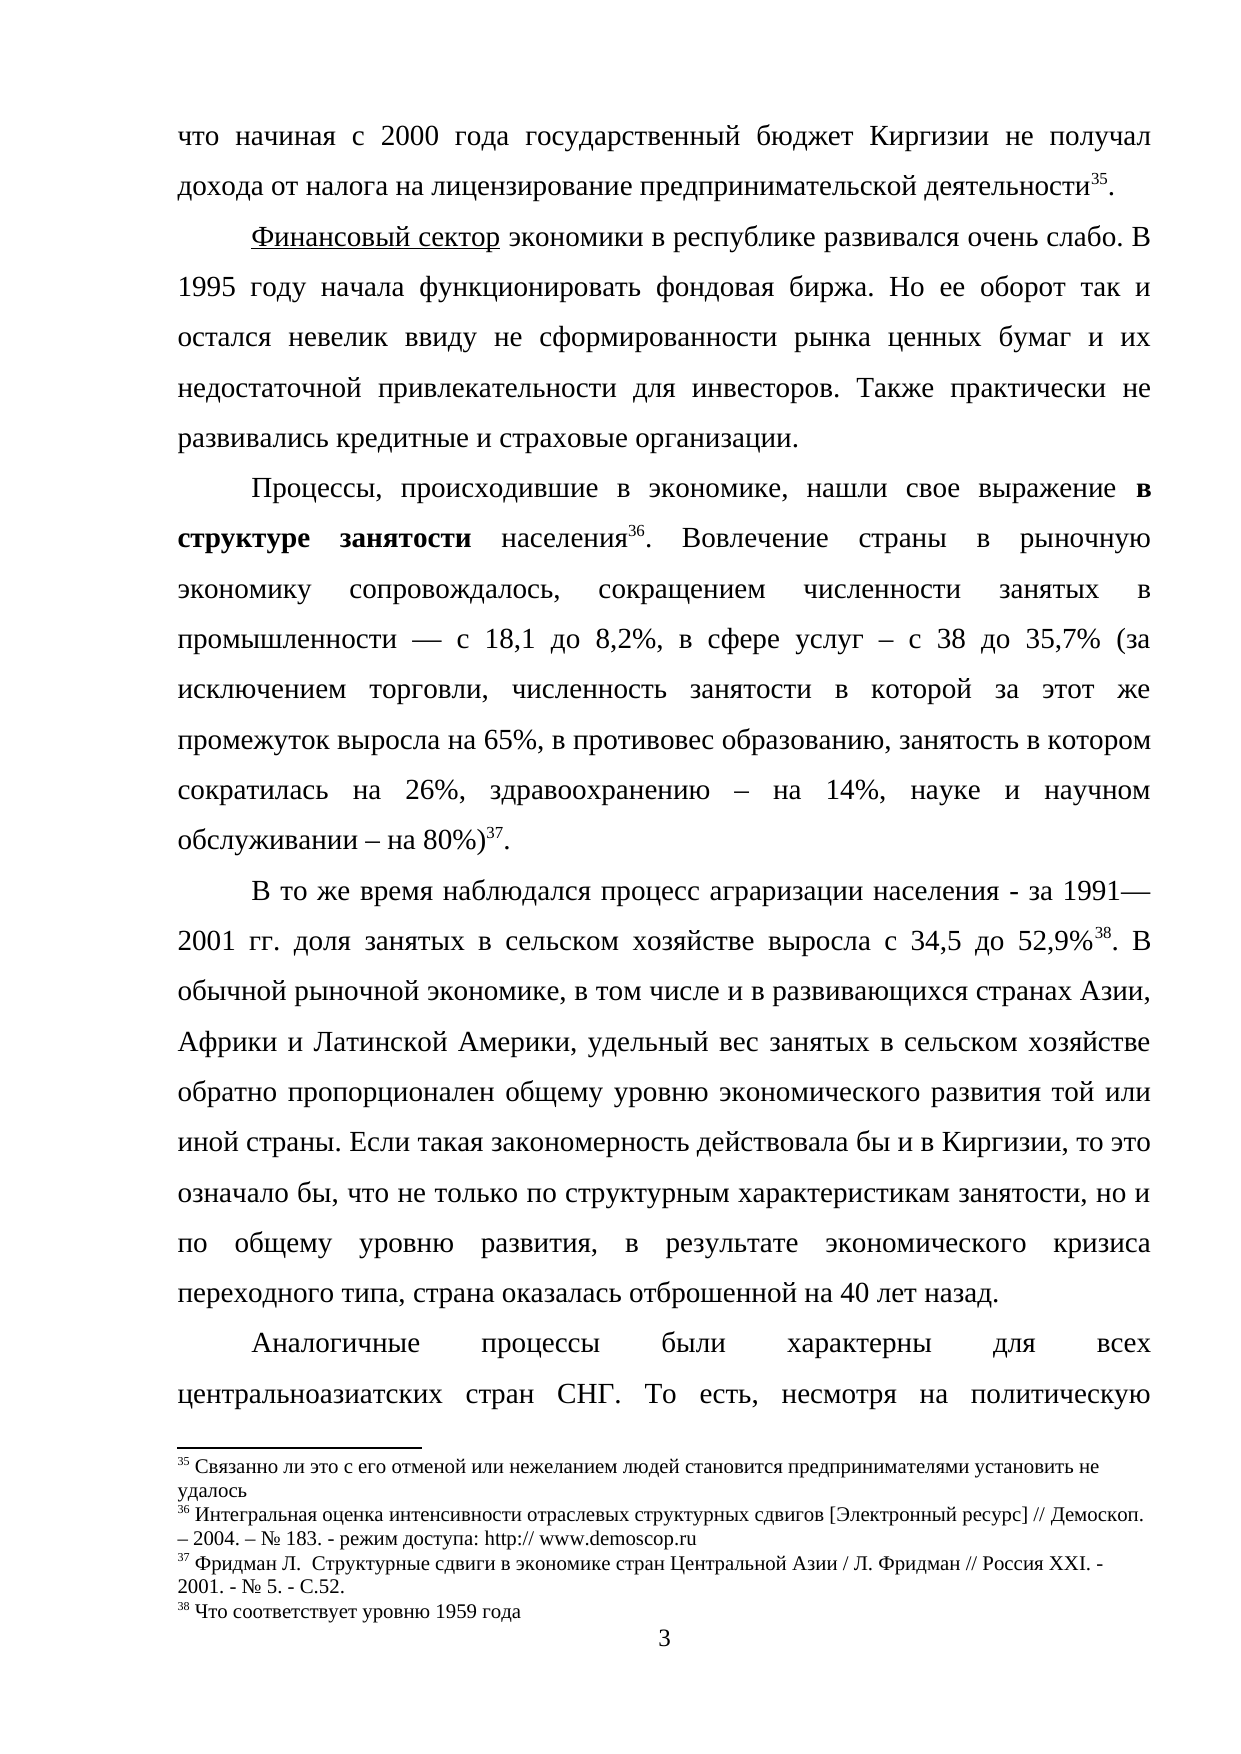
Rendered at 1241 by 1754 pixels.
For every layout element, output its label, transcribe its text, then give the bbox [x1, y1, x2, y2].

text Финансовый сектор экономики в республике развивался очень слабо. В 1995 году начала функционировать фондовая биржа. Но ее оборот так и остался невелик ввиду не сформированности рынка ценных бумаг и их недостаточной привлекательности для инвесторов. Также практически не развивались кредитные и страховые организации. [177, 219, 1152, 453]
text В то же время наблюдался процесс аграризации населения - за 1991—2001 гг. доля занятых в сельском хозяйстве выросла с 34,5 до 52,9%. В обычной рыночной экономике, в том числе и в развивающихся странах Азии, Африки и Латинской Америки, удельный вес занятых в сельском хозяйстве обратно пропорционален общему уровню экономического развития той или иной страны. Если такая закономерность действовала бы и в Киргизии, то это означало бы, что не только по структурным характеристикам занятости, но и по общему уровню развития, в результате экономического кризиса переходного типа, страна оказалась отброшенной на 40 лет назад. [177, 873, 1152, 1309]
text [177, 1326, 1152, 1409]
text Процессы, происходившие в экономике, нашли свое выражение в структуре занятости населения. Вовлечение страны в рыночную экономику сопровождалось, сокращением численности занятых в промышленности — с 18,1 до 8,2%, в сфере услуг – с 38 до 35,7% (за исключением торговли, численность занятости в которой за этот же промежуток выросла на 65%, в противовес образованию, занятость в котором сократилась на 26%, здравоохранению – на 14%, науке и научном обслуживании – на 80%). [177, 470, 1152, 856]
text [177, 118, 1152, 202]
